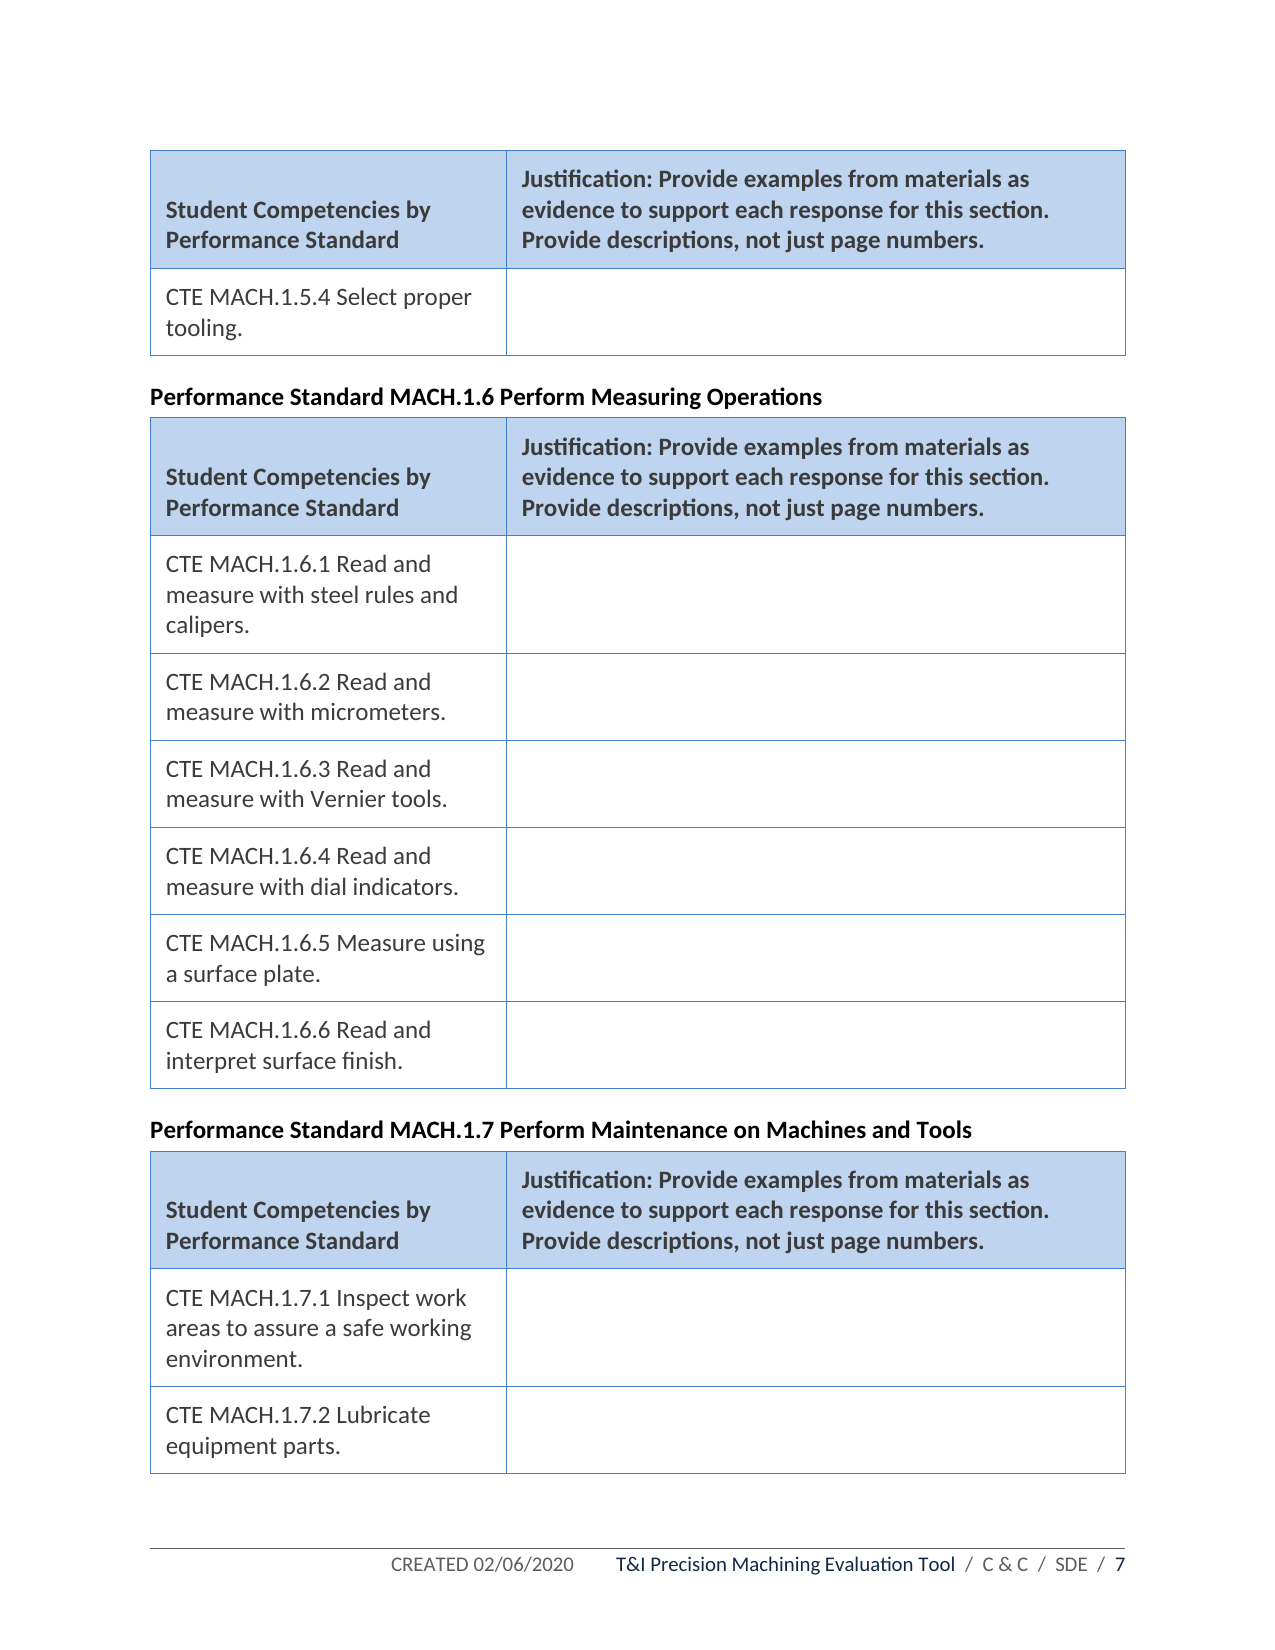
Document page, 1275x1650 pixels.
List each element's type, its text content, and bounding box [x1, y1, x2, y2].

table_cell [507, 828, 1125, 914]
table_cell CTE MACH.1.7.2 Lubricate equipment parts. [151, 1387, 506, 1473]
table_header Student Competencies by Performance Standard [151, 418, 506, 535]
table_cell [507, 1387, 1125, 1473]
table_cell [507, 1269, 1125, 1386]
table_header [151, 151, 506, 268]
table_cell CTE MACH.1.5.4 Select proper tooling. [151, 269, 506, 355]
table_cell CTE MACH.1.6.5 Measure using a surface plate. [151, 915, 506, 1001]
table_cell [507, 1002, 1125, 1088]
table_cell [507, 741, 1125, 827]
table_cell CTE MACH.1.6.3 Read and measure with Vernier tools. [151, 741, 506, 827]
table_header Justification: Provide examples from materials as evidence to support each response for this section. Provide descriptions, not just page numbers. [507, 418, 1125, 535]
table_cell CTE MACH.1.6.1 Read and measure with steel rules and calipers. [151, 536, 506, 652]
table_cell CTE MACH.1.6.4 Read and measure with dial indicators. [151, 828, 506, 914]
table_cell CTE MACH.1.7.1 Inspect work areas to assure a safe working environment. [151, 1269, 506, 1386]
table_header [507, 1152, 1125, 1268]
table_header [507, 151, 1125, 268]
table_cell [507, 915, 1125, 1001]
subtitle Performance Standard MACH.1.7 Perform Maintenance on Machines and Tools [150, 1114, 1125, 1144]
table_cell [507, 536, 1125, 652]
table_cell CTE MACH.1.6.2 Read and measure with micrometers. [151, 654, 506, 739]
subtitle Performance Standard MACH.1.6 Perform Measuring Operations [150, 381, 1125, 411]
table_cell CTE MACH.1.6.6 Read and interpret surface finish. [151, 1002, 506, 1088]
table_cell [507, 654, 1125, 739]
table_cell [507, 269, 1125, 355]
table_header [151, 1152, 506, 1268]
